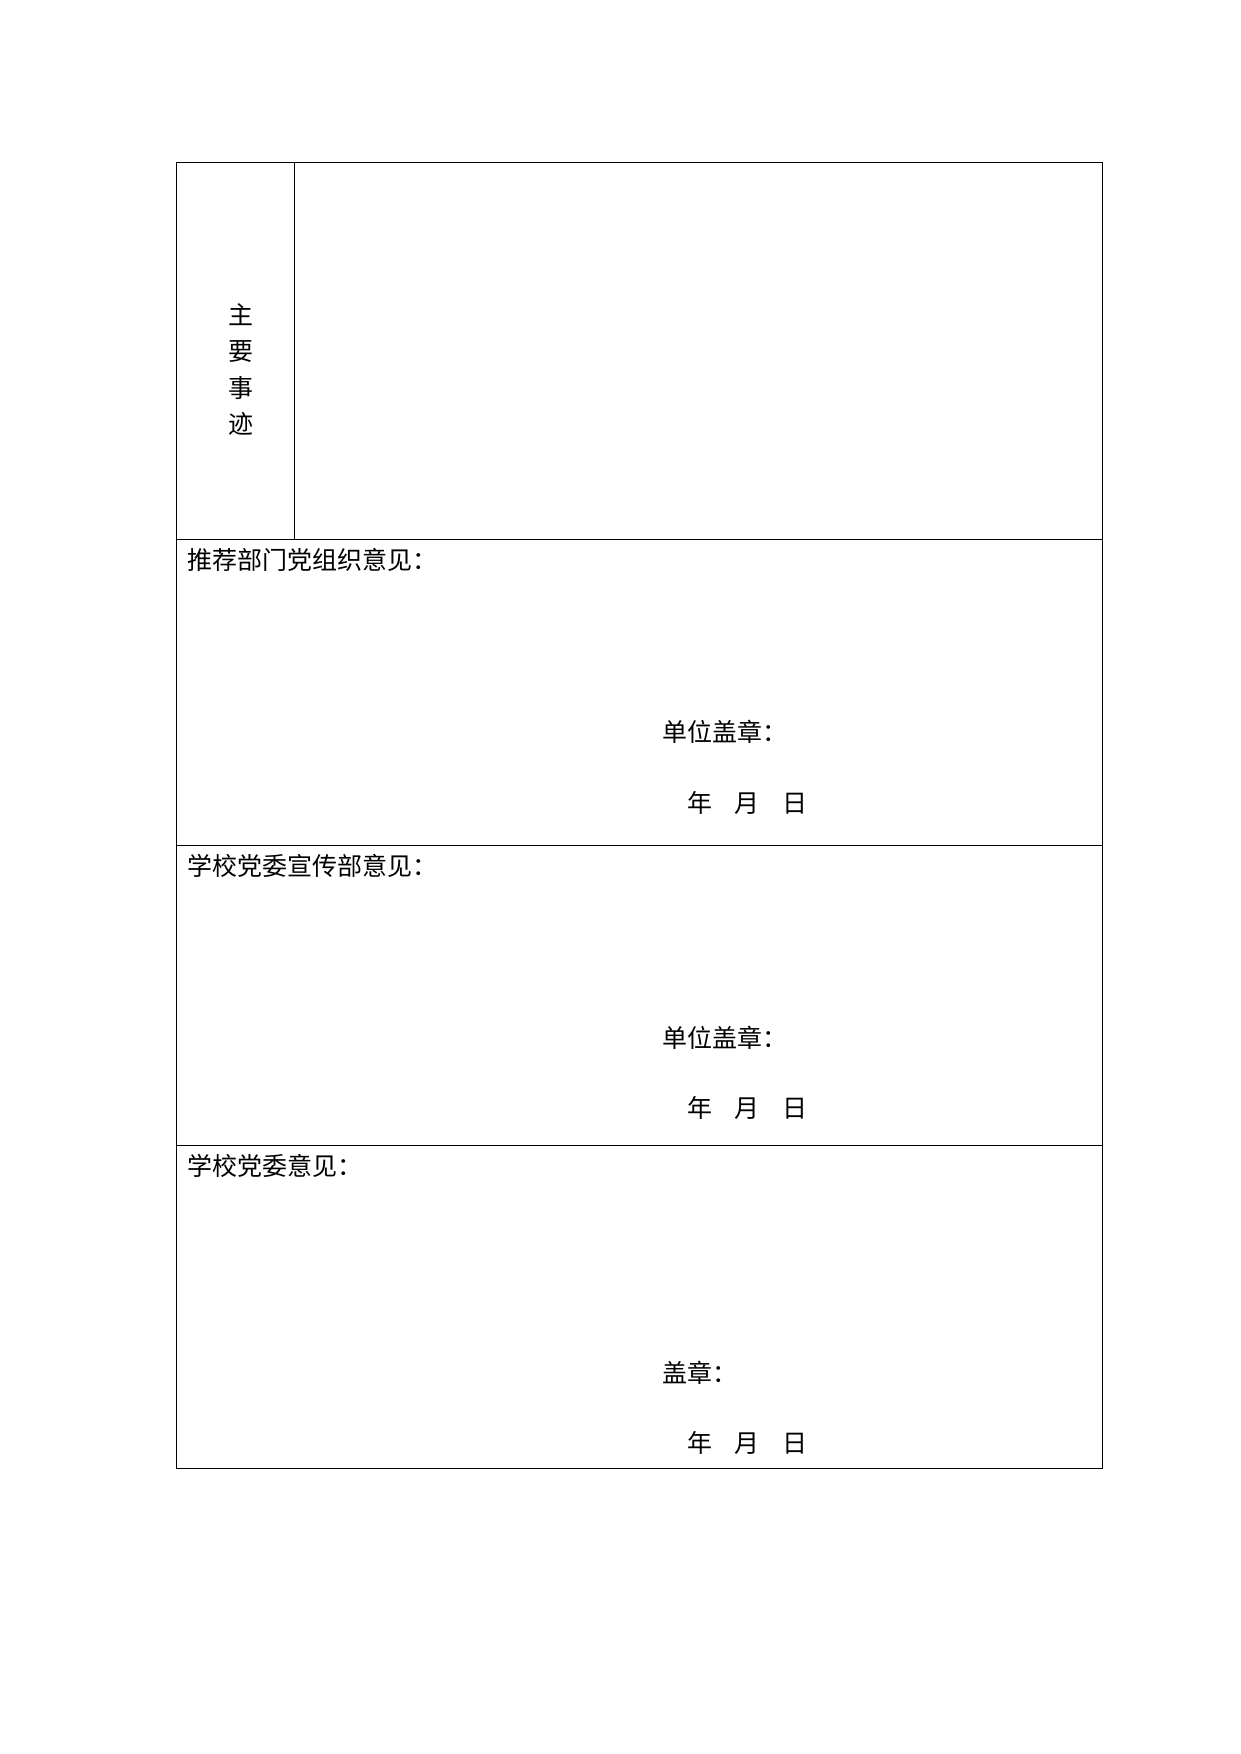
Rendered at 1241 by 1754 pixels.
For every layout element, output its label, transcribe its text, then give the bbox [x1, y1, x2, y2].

table_cell [295, 163, 1102, 539]
table_cell 学校党委意见： 盖章： 年 月 日 [177, 1146, 1102, 1467]
table_cell 主 要 事 迹 [177, 163, 294, 539]
table_cell 学校党委宣传部意见： 单位盖章： 年 月 日 [177, 846, 1102, 1145]
table_cell 推荐部门党组织意见： 单位盖章： 年 月 日 [177, 540, 1102, 845]
